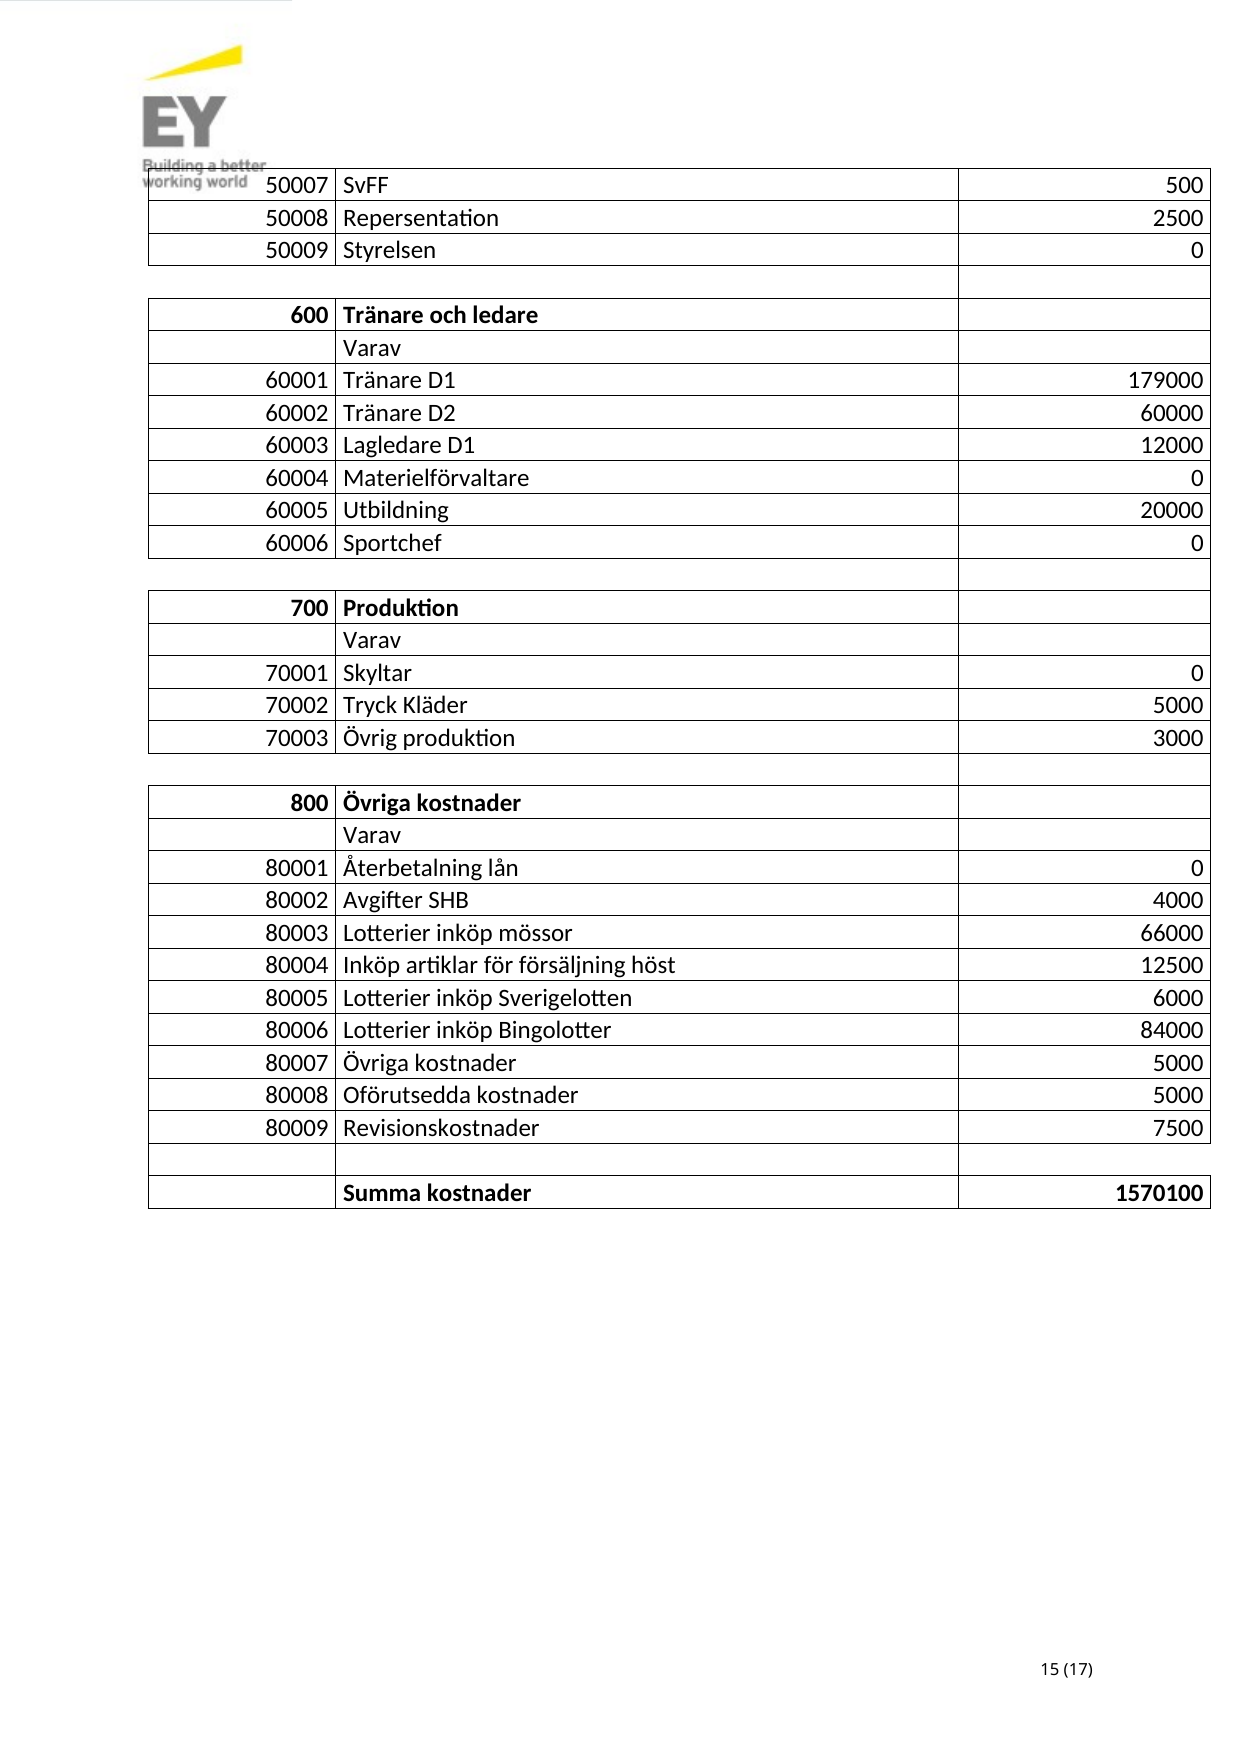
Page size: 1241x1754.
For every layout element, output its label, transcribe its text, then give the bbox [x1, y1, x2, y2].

table_cell Utbildning [336, 494, 958, 525]
table_cell [149, 331, 335, 362]
table_cell Lagledare D1 [336, 429, 958, 460]
table_cell Skyltar [336, 656, 958, 687]
table_cell [336, 559, 958, 590]
table_cell Repersentation [336, 201, 958, 232]
table_cell 5000 [959, 689, 1210, 720]
table_cell 70001 [149, 656, 335, 687]
table_cell [149, 624, 335, 655]
table_cell 80001 [149, 851, 335, 882]
table_cell 4000 [959, 884, 1210, 915]
table_cell Lotterier inköp mössor [336, 916, 958, 947]
table_cell [149, 1176, 335, 1207]
table_cell 179000 [959, 364, 1210, 395]
table_cell 600 [149, 299, 335, 330]
table_cell Tränare D2 [336, 396, 958, 427]
table_cell Summa kostnader [336, 1176, 958, 1207]
table_cell 50007 [149, 169, 335, 200]
table_cell [959, 591, 1210, 622]
table_cell 700 [149, 591, 335, 622]
table_cell Avgifter SHB [336, 884, 958, 915]
table_cell Oförutsedda kostnader [336, 1079, 958, 1110]
table_cell Varav [336, 331, 958, 362]
table_cell 12000 [959, 429, 1210, 460]
table_cell SvFF [336, 169, 958, 200]
table_cell 60004 [149, 461, 335, 492]
table_cell [959, 331, 1210, 362]
table_cell 0 [959, 461, 1210, 492]
table_cell 60000 [959, 396, 1210, 427]
table_cell [336, 1144, 958, 1175]
table_cell 70002 [149, 689, 335, 720]
table_cell 84000 [959, 1014, 1210, 1045]
table_cell 60006 [149, 526, 335, 557]
table_cell 20000 [959, 494, 1210, 525]
table_cell [148, 754, 336, 785]
table_cell Varav [336, 819, 958, 850]
table_cell [959, 819, 1210, 850]
table_cell [959, 559, 1210, 590]
table_cell Lotterier inköp Sverigelotten [336, 981, 958, 1012]
table_cell 7500 [959, 1111, 1210, 1142]
table_cell 60005 [149, 494, 335, 525]
table_cell [959, 754, 1210, 785]
table_cell Lotterier inköp Bingolotter [336, 1014, 958, 1045]
table_cell 5000 [959, 1079, 1210, 1110]
table_cell 80004 [149, 949, 335, 980]
table_cell [336, 754, 958, 785]
table_cell Återbetalning lån [336, 851, 958, 882]
table_cell 3000 [959, 721, 1210, 752]
table_cell [959, 624, 1210, 655]
table_cell Styrelsen [336, 234, 958, 265]
table_cell Övriga kostnader [336, 1046, 958, 1077]
table_cell 60003 [149, 429, 335, 460]
table_cell 80003 [149, 916, 335, 947]
table_cell [336, 266, 958, 297]
table_cell 0 [959, 526, 1210, 557]
table_cell Varav [336, 624, 958, 655]
table_cell Materielförvaltare [336, 461, 958, 492]
table_cell 70003 [149, 721, 335, 752]
table_cell 800 [149, 786, 335, 817]
table_cell 80002 [149, 884, 335, 915]
table_cell 12500 [959, 949, 1210, 980]
table_cell 80005 [149, 981, 335, 1012]
table_cell 60001 [149, 364, 335, 395]
table_cell Tränare och ledare [336, 299, 958, 330]
table_cell Tränare D1 [336, 364, 958, 395]
table_cell 2500 [959, 201, 1210, 232]
table_cell Övriga kostnader [336, 786, 958, 817]
table_cell 80007 [149, 1046, 335, 1077]
table_cell 66000 [959, 916, 1210, 947]
table_cell 80009 [149, 1111, 335, 1142]
table_cell Produktion [336, 591, 958, 622]
table_cell Övrig produktion [336, 721, 958, 752]
table_cell 500 [959, 169, 1210, 200]
table_cell Tryck Kläder [336, 689, 958, 720]
table_cell [959, 299, 1210, 330]
picture [0, 0, 293, 194]
table_cell [148, 266, 336, 297]
table_cell [149, 819, 335, 850]
table_cell [959, 266, 1210, 297]
table_cell [149, 1144, 335, 1175]
table_cell 0 [959, 656, 1210, 687]
table_cell 80008 [149, 1079, 335, 1110]
table_cell [959, 786, 1210, 817]
table_cell Sportchef [336, 526, 958, 557]
table_cell [959, 1144, 1211, 1175]
table_cell 0 [959, 851, 1210, 882]
table_cell 80006 [149, 1014, 335, 1045]
table_cell 5000 [959, 1046, 1210, 1077]
table_cell [148, 559, 336, 590]
table_cell Inköp artiklar för försäljning höst [336, 949, 958, 980]
table_cell 50009 [149, 234, 335, 265]
table_cell Revisionskostnader [336, 1111, 958, 1142]
table_cell 6000 [959, 981, 1210, 1012]
table_cell 0 [959, 234, 1210, 265]
table_cell 50008 [149, 201, 335, 232]
table_cell 1570100 [959, 1176, 1210, 1207]
table_cell 60002 [149, 396, 335, 427]
